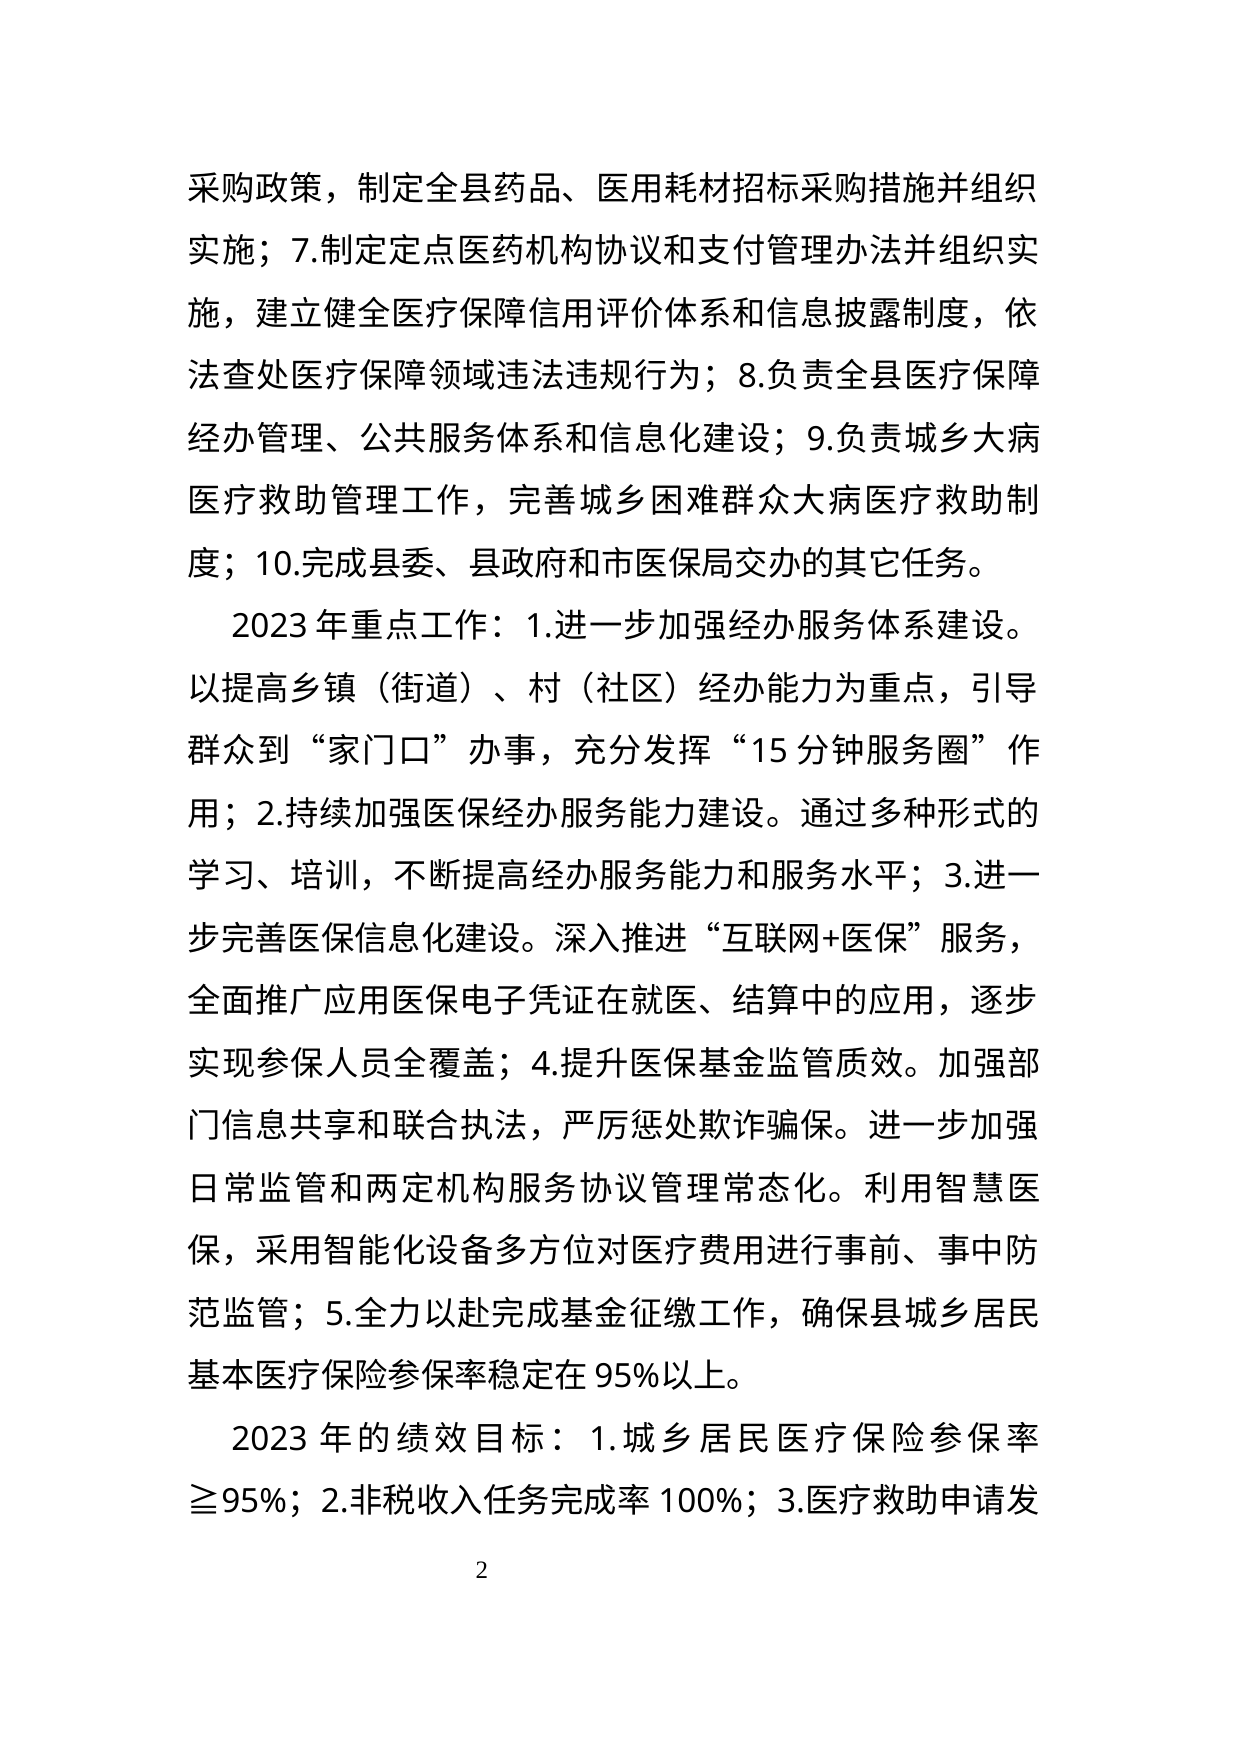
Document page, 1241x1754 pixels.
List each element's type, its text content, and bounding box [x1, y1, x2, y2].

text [187, 150, 1041, 587]
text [187, 1400, 1041, 1525]
text 2023年重点工作：1.进一步加强经办服务体系建设。以提高乡镇（街道）、村（社区）经办能力为重点，引导群众到“家门口”办事，充分发挥“15分钟服务圈”作用；2.持续加强医保经办服务能力建设。通过多种形式的学习、培训，不断提高经办服务能力和服务水平；3.进一步完善医保信息化建设。深入推进“互联网+医保”服务，全面推广应用医保电子凭证在就医、结算中的应用，逐步实现参保人员全覆盖；4.提升医保基金监管质效。加强部门信息共享和联合执法，严厉惩处欺诈骗保。进一步加强日常监管和两定机构服务协议管理常态化。利用智慧医保，采用智能化设备多方位对医疗费用进行事前、事中防范监管；5.全力以赴完成基金征缴工作，确保县城乡居民基本医疗保险参保率稳定在95%以上。 [187, 587, 1041, 1400]
